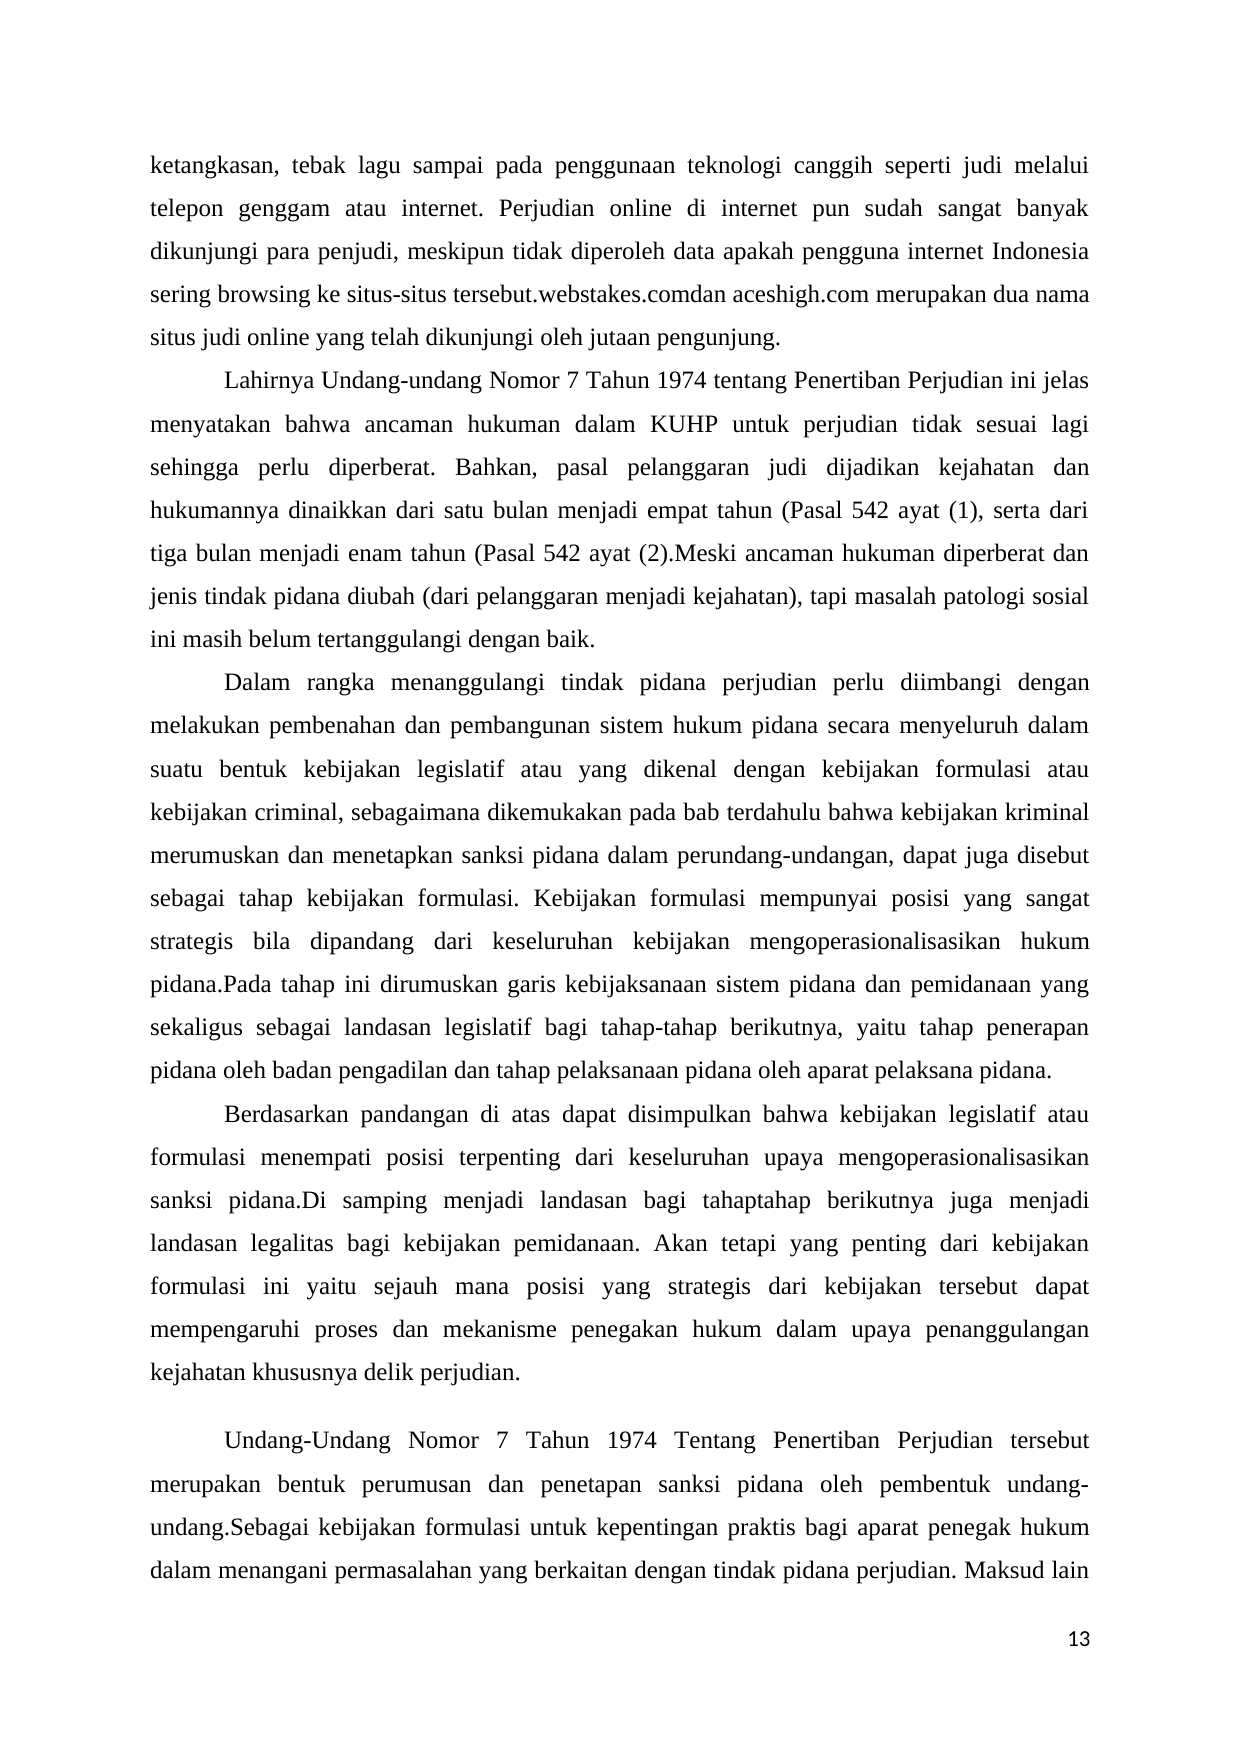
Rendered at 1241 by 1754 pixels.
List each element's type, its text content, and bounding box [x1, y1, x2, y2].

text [150, 150, 1090, 351]
text Dalam rangka menanggulangi tindak pidana perjudian perlu diimbangi dengan melakukan pembenahan dan pembangunan sistem hukum pidana secara menyeluruh dalam suatu bentuk kebijakan legislatif atau yang dikenal dengan kebijakan formulasi atau kebijakan criminal, sebagaimana dikemukakan pada bab terdahulu bahwa kebijakan kriminal merumuskan dan menetapkan sanksi pidana dalam perundang-undangan, dapat juga disebut sebagai tahap kebijakan formulasi. Kebijakan formulasi mempunyai posisi yang sangat strategis bila dipandang dari keseluruhan kebijakan mengoperasionalisasikan hukum pidana.Pada tahap ini dirumuskan garis kebijaksanaan sistem pidana dan pemidanaan yang sekaligus sebagai landasan legislatif bagi tahap-tahap berikutnya, yaitu tahap penerapan pidana oleh badan pengadilan dan tahap pelaksanaan pidana oleh aparat pelaksana pidana. [150, 667, 1090, 1084]
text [150, 1426, 1090, 1584]
text Lahirnya Undang-undang Nomor 7 Tahun 1974 tentang Penertiban Perjudian ini jelas menyatakan bahwa ancaman hukuman dalam KUHP untuk perjudian tidak sesuai lagi sehingga perlu diperberat. Bahkan, pasal pelanggaran judi dijadikan kejahatan dan hukumannya dinaikkan dari satu bulan menjadi empat tahun (Pasal 542 ayat (1), serta dari tiga bulan menjadi enam tahun (Pasal 542 ayat (2).Meski ancaman hukuman diperberat dan jenis tindak pidana diubah (dari pelanggaran menjadi kejahatan), tapi masalah patologi sosial ini masih belum tertanggulangi dengan baik. [150, 366, 1090, 653]
text Berdasarkan pandangan di atas dapat disimpulkan bahwa kebijakan legislatif atau formulasi menempati posisi terpenting dari keseluruhan upaya mengoperasionalisasikan sanksi pidana.Di samping menjadi landasan bagi tahaptahap berikutnya juga menjadi landasan legalitas bagi kebijakan pemidanaan. Akan tetapi yang penting dari kebijakan formulasi ini yaitu sejauh mana posisi yang strategis dari kebijakan tersebut dapat mempengaruhi proses dan mekanisme penegakan hukum dalam upaya penanggulangan kejahatan khususnya delik perjudian. [150, 1099, 1090, 1386]
